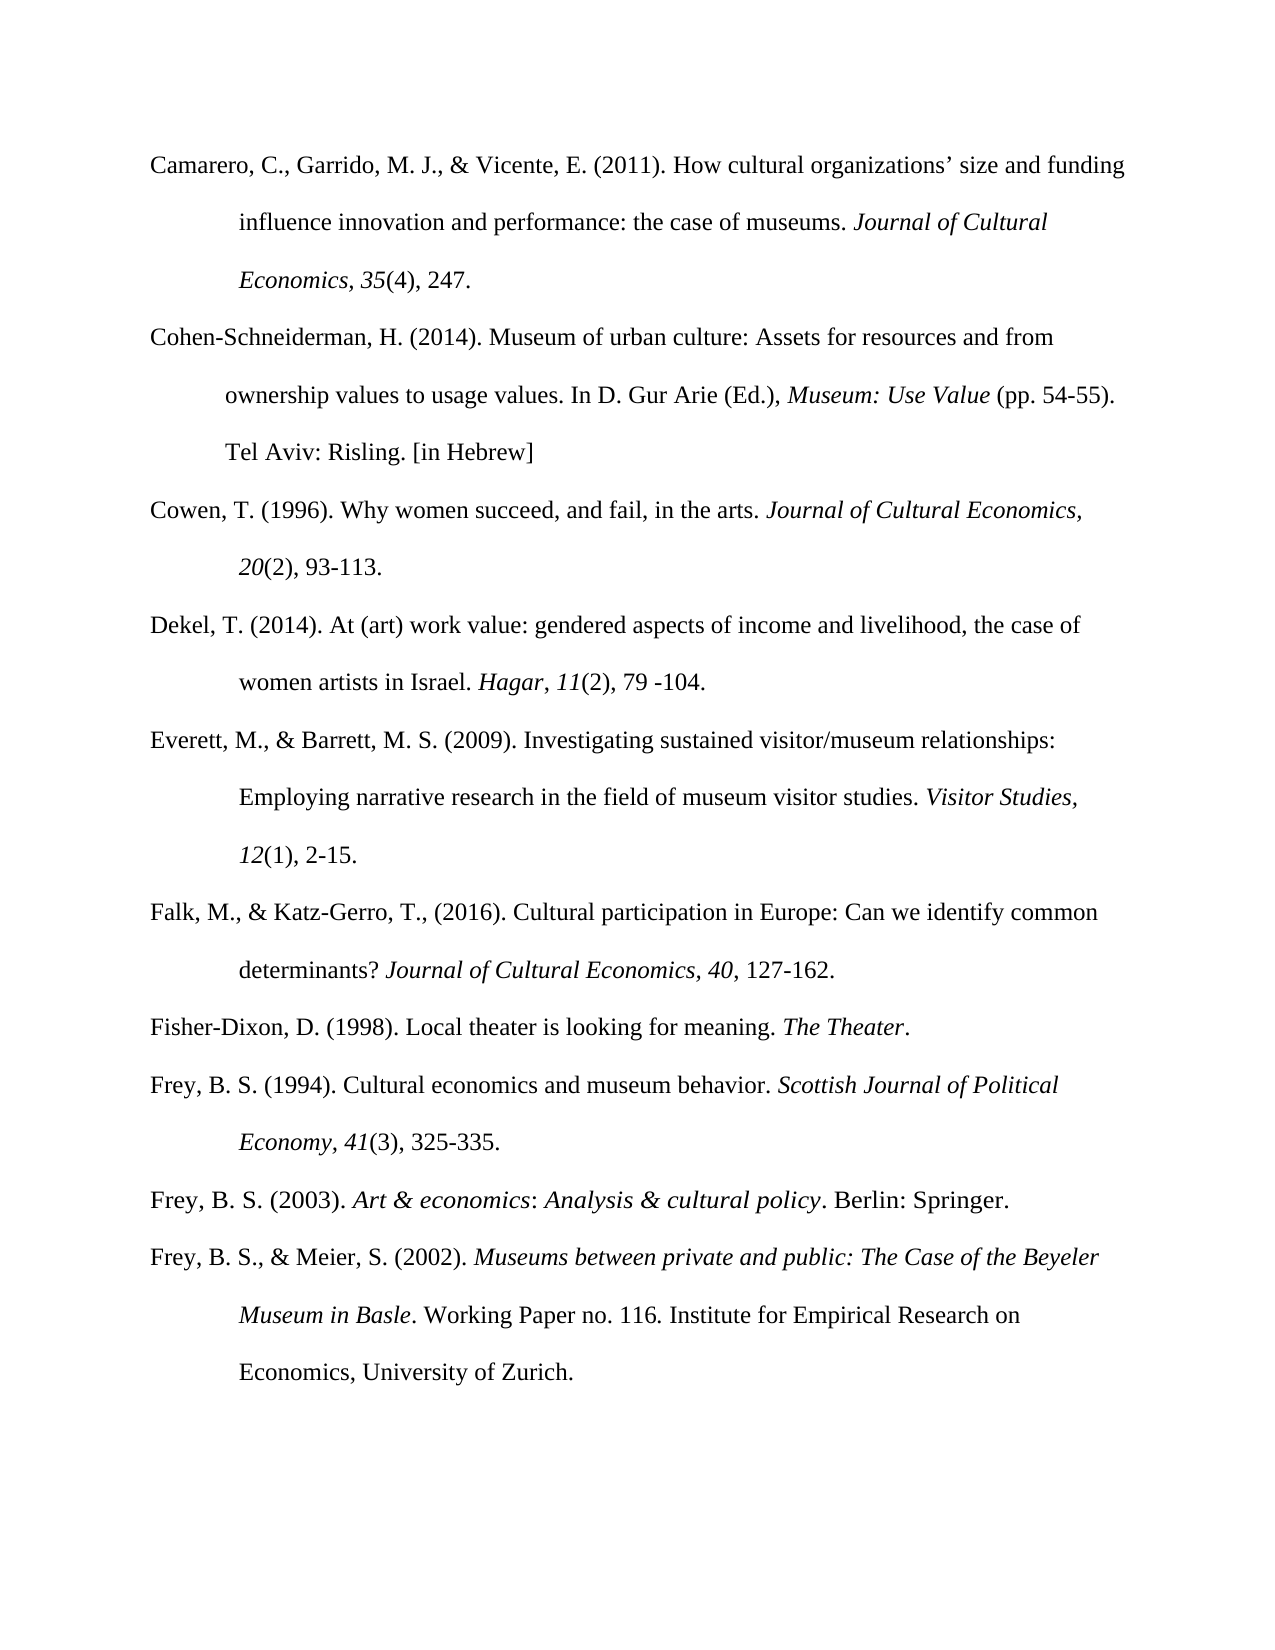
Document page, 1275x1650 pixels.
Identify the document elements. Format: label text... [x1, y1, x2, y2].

text Frey, B. S. (1994). Cultural economics and museum behavior. Scottish Journal of Political Economy, 41(3), 325-335. [150, 1070, 1125, 1156]
text Fisher-Dixon, D. (1998). Local theater is looking for meaning. The Theater. [150, 1012, 1125, 1041]
text Frey, B. S. (2003). Art & economics: Analysis & cultural policy. Berlin: Springer. [150, 1185, 1125, 1214]
text Everett, M., & Barrett, M. S. (2009). Investigating sustained visitor/museum relationships: Employing narrative research in the field of museum visitor studies. Visitor Studies, 12(1), 2-15. [150, 725, 1125, 869]
text Dekel, T. (2014). At (art) work value: gendered aspects of income and livelihood, the case of women artists in Israel. Hagar, 11(2), 79 -104. [150, 610, 1125, 696]
text Cohen-Schneiderman, H. (2014). Museum of urban culture: Assets for resources and from ownership values to usage values. In D. Gur Arie (Ed.), Museum: Use Value (pp. 54-55). Tel Aviv: Risling. [in Hebrew] [150, 322, 1125, 466]
text Frey, B. S., & Meier, S. (2002). Museums between private and public: The Case of the Beyeler Museum in Basle. Working Paper no. 116. Institute for Empirical Research on Economics, University of Zurich. [150, 1242, 1125, 1386]
text Falk, M., & Katz-Gerro, T., (2016). Cultural participation in Europe: Can we identify common determinants? Journal of Cultural Economics, 40, 127-162. [150, 897, 1125, 984]
text Camarero, C., Garrido, M. J., & Vicente, E. (2011). How cultural organizations’ size and funding influence innovation and performance: the case of museums. Journal of Cultural Economics, 35(4), 247.‏ [150, 179, 1125, 294]
text Cowen, T. (1996). Why women succeed, and fail, in the arts. Journal of Cultural Economics, 20(2), 93-113. [150, 495, 1125, 581]
